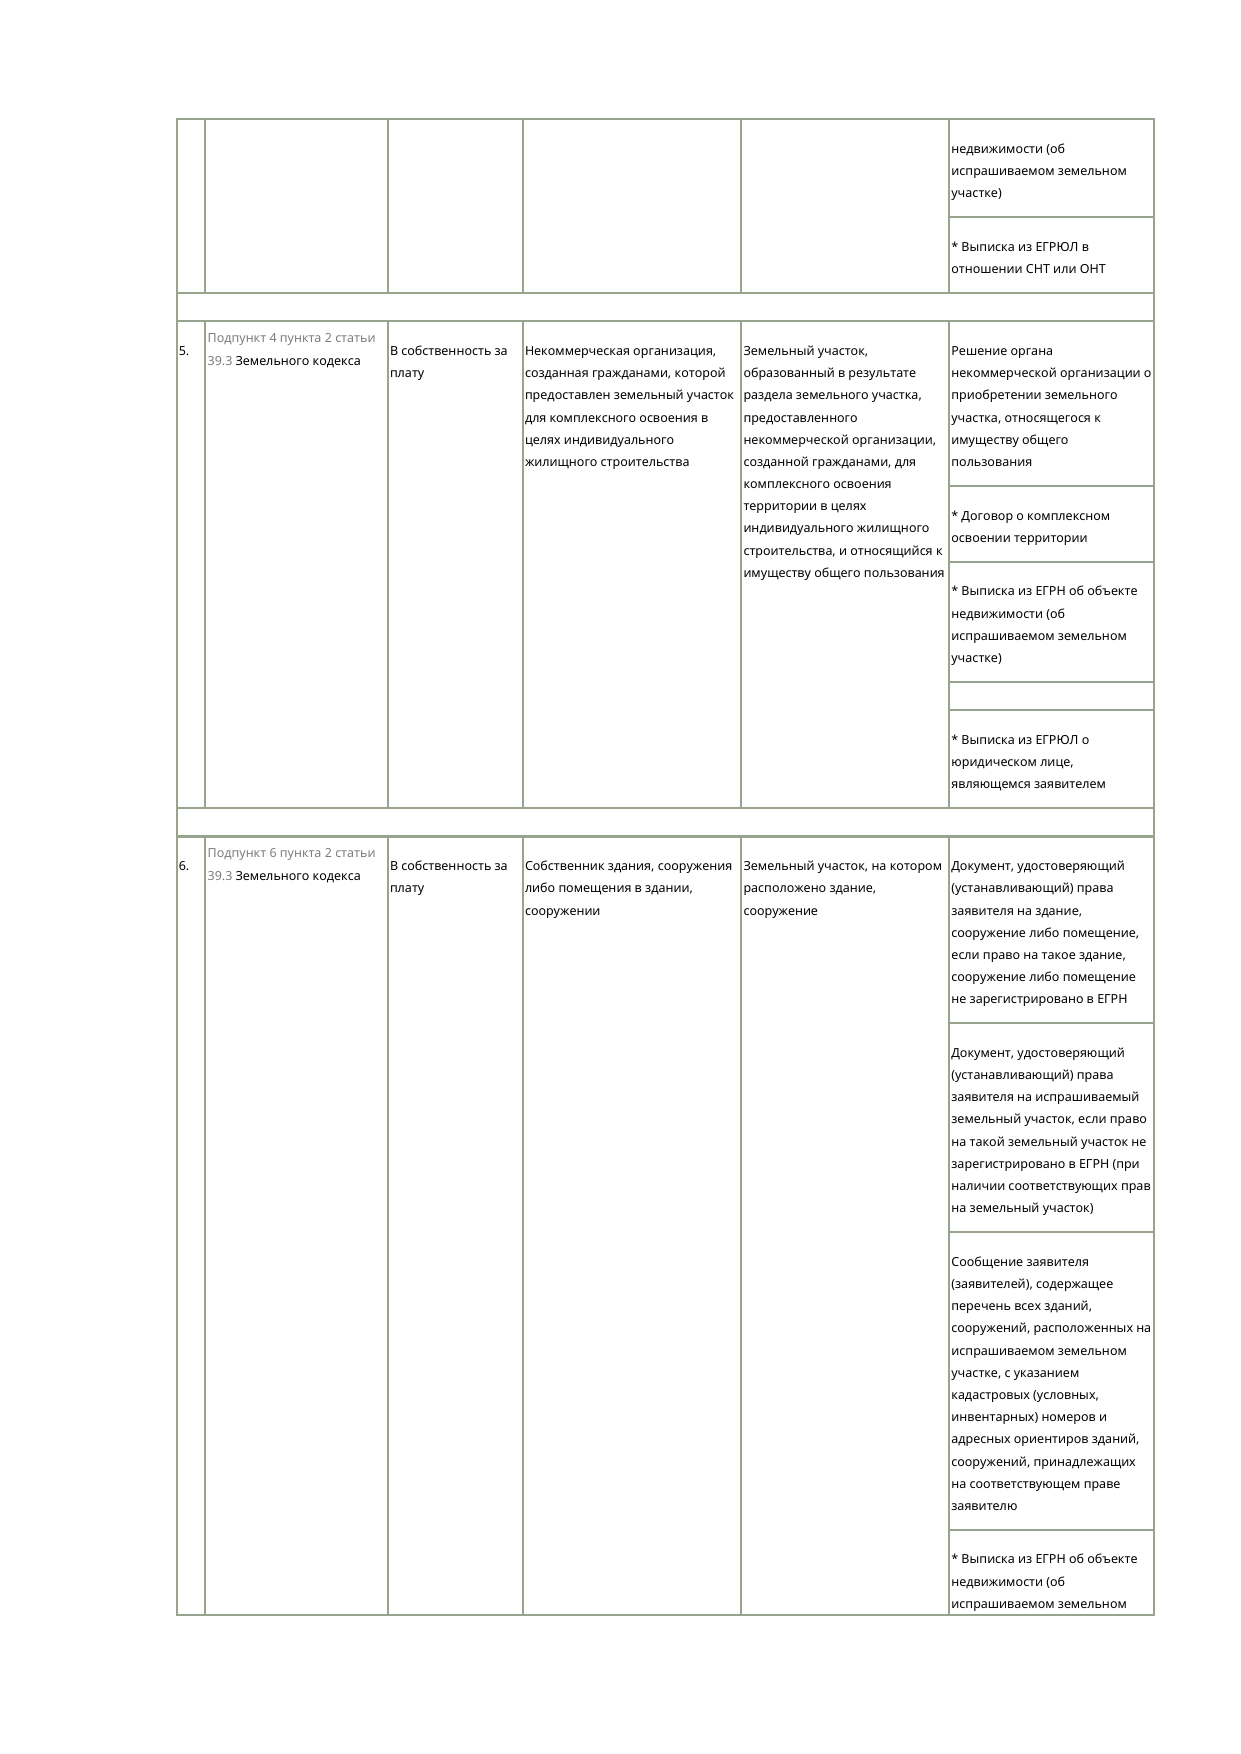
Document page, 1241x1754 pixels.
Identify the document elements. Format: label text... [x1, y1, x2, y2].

table_cell Документ, удостоверяющий (устанавливающий) права заявителя на здание, сооружение либо помещение, если право на такое здание, сооружение либо помещение не зарегистрировано в ЕГРН [950, 838, 1153, 1022]
table_cell Земельный участок, на котором расположено здание, сооружение [742, 838, 948, 1614]
table_cell 5. [178, 322, 204, 807]
table_cell Подпункт 6 пункта 2 статьи 39.3 Земельного кодекса [206, 838, 387, 1614]
table_cell Земельный участок, образованный в результате раздела земельного участка, предоставленного некоммерческой организации, созданной гражданами, для комплексного освоения территории в целях индивидуального жилищного строительства, и относящийся к имуществу общего пользования [742, 322, 948, 807]
table_cell * Выписка из ЕГРЮЛ в отношении СНТ или ОНТ [950, 218, 1153, 292]
table_cell Документ, удостоверяющий (устанавливающий) права заявителя на испрашиваемый земельный участок, если право на такой земельный участок не зарегистрировано в ЕГРН (при наличии соответствующих прав на земельный участок) [950, 1024, 1153, 1231]
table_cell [950, 1531, 1153, 1614]
table_cell Некоммерческая организация, созданная гражданами, которой предоставлен земельный участок для комплексного освоения в целях индивидуального жилищного строительства [524, 322, 740, 807]
table_cell * Выписка из ЕГРЮЛ о юридическом лице, являющемся заявителем [950, 711, 1153, 807]
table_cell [950, 120, 1153, 216]
table_cell [950, 683, 1153, 709]
table_cell * Договор о комплексном освоении территории [950, 487, 1153, 561]
table_cell Решение органа некоммерческой организации о приобретении земельного участка, относящегося к имуществу общего пользования [950, 322, 1153, 485]
table_cell В собственность за плату [389, 838, 522, 1614]
table_cell [178, 294, 1153, 320]
table_cell В собственность за плату [389, 322, 522, 807]
table_cell Собственник здания, сооружения либо помещения в здании, сооружении [524, 838, 740, 1614]
table_cell [178, 809, 1153, 835]
table_cell Сообщение заявителя (заявителей), содержащее перечень всех зданий, сооружений, расположенных на испрашиваемом земельном участке, с указанием кадастровых (условных, инвентарных) номеров и адресных ориентиров зданий, сооружений, принадлежащих на соответствующем праве заявителю [950, 1233, 1153, 1529]
table_cell 6. [178, 838, 204, 1614]
table_cell Подпункт 4 пункта 2 статьи 39.3 Земельного кодекса [206, 322, 387, 807]
table_cell * Выписка из ЕГРН об объекте недвижимости (об испрашиваемом земельном участке) [950, 563, 1153, 681]
